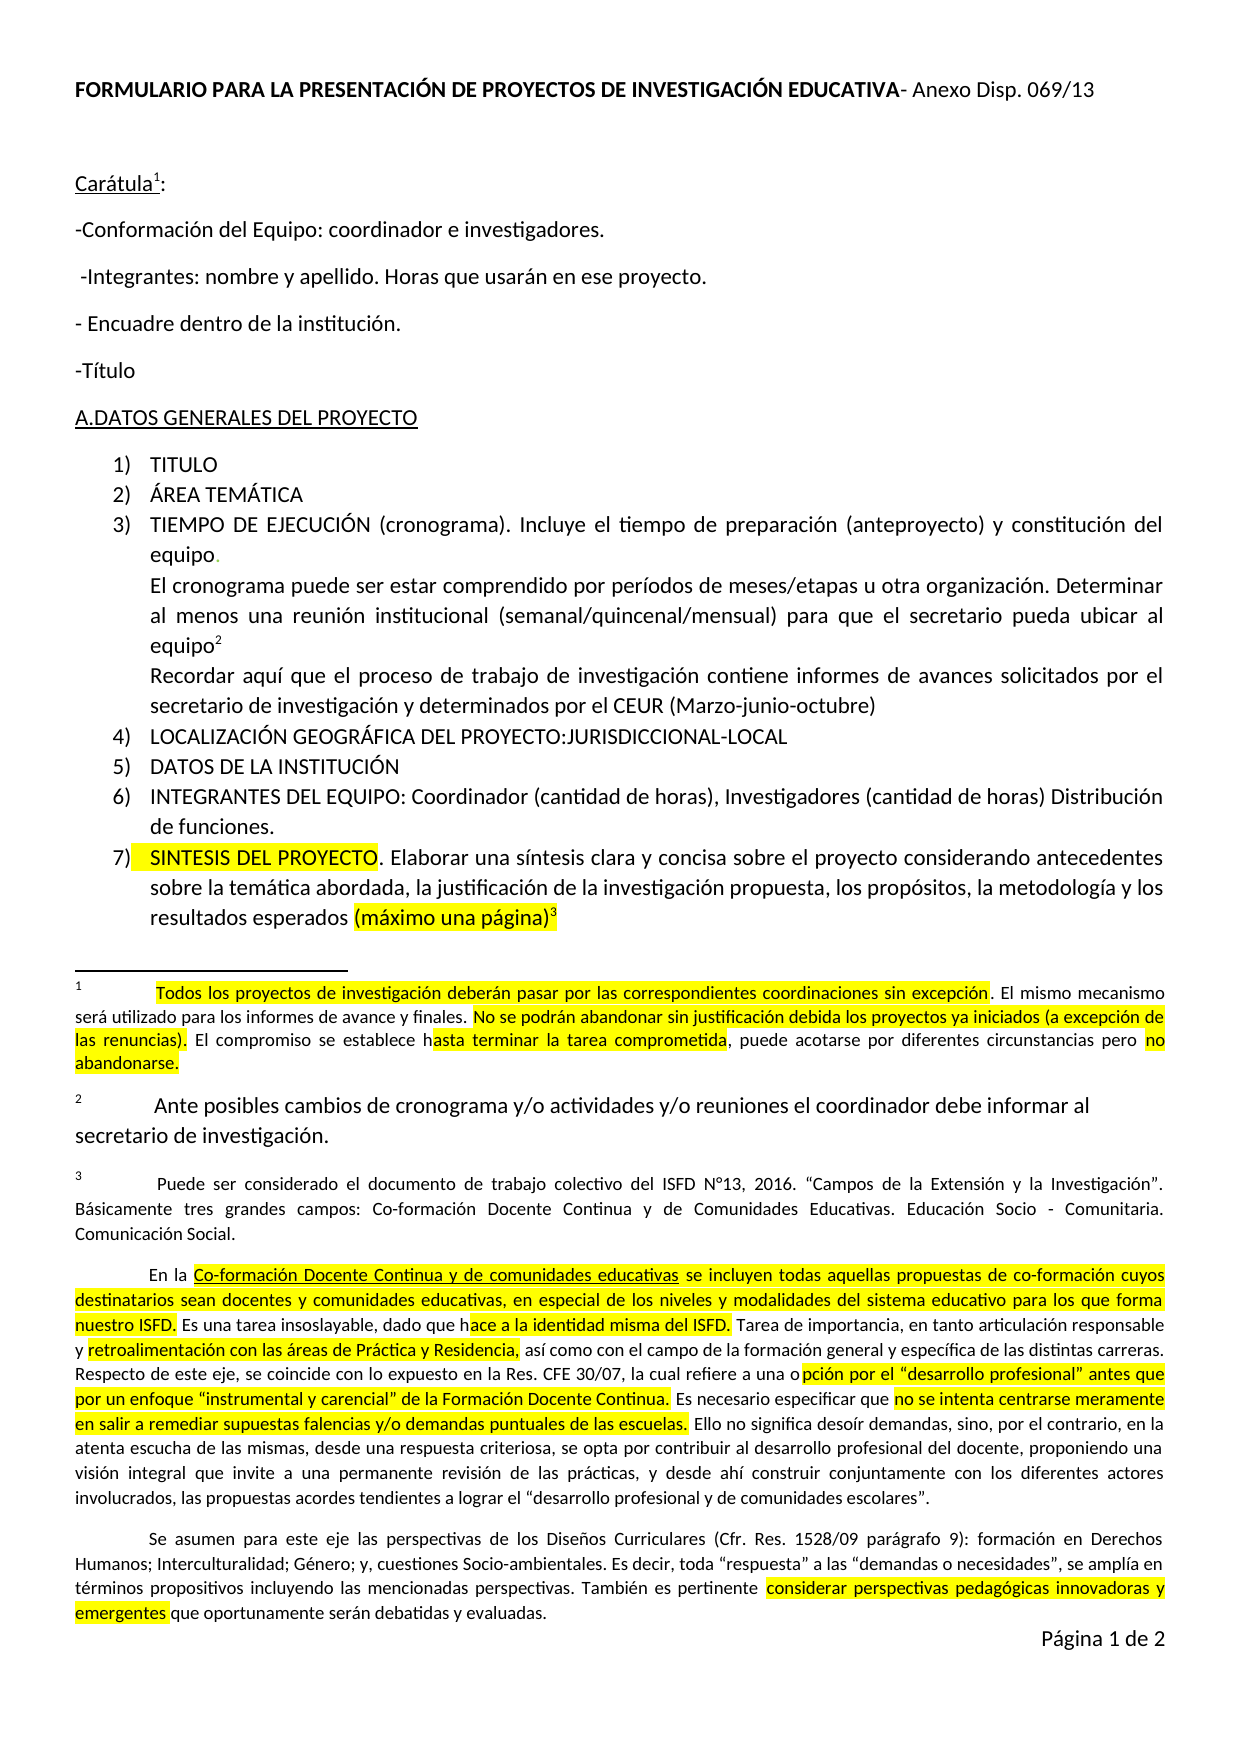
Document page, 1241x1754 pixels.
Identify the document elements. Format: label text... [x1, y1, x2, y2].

text A.DATOS GENERALES DEL PROYECTO [75, 403, 1165, 431]
list Recordar aquí que el proceso de trabajo de investigación contiene informes de avances solicitados por el secretario de investigación y determinados por el CEUR (Marzo-junio-octubre) [150, 661, 1165, 720]
list INTEGRANTES DEL EQUIPO: Coordinador (cantidad de horas), Investigadores (cantidad de horas) Distribución de funciones. [112, 782, 1165, 841]
list El cronograma puede ser estar comprendido por períodos de meses/etapas u otra organización. Determinar al menos una reunión institucional (semanal/quincenal/mensual) para que el secretario pueda ubicar al equipo [150, 571, 1165, 659]
text -Conformación del Equipo: coordinador e investigadores. [75, 216, 1165, 244]
list TIEMPO DE EJECUCIÓN (cronograma). Incluye el tiempo de preparación (anteproyecto) y constitución del equipo. [112, 510, 1165, 569]
list SINTESIS DEL PROYECTO. Elaborar una síntesis clara y concisa sobre el proyecto considerando antecedentes sobre la temática abordada, la justificación de la investigación propuesta, los propósitos, la metodología y los resultados esperados (máximo una página) [112, 843, 1165, 931]
text FORMULARIO PARA LA PRESENTACIÓN DE PROYECTOS DE INVESTIGACIÓN EDUCATIVA- Anexo Disp. 069/13 [75, 75, 1165, 103]
text -Integrantes: nombre y apellido. Horas que usarán en ese proyecto. [75, 262, 1165, 291]
list DATOS DE LA INSTITUCIÓN [112, 752, 1165, 780]
list TITULO [112, 450, 1165, 478]
text - Encuadre dentro de la institución. [75, 309, 1165, 337]
text -Título [75, 356, 1165, 384]
list LOCALIZACIÓN GEOGRÁFICA DEL PROYECTO:JURISDICCIONAL-LOCAL [112, 722, 1165, 750]
text Carátula: [75, 169, 1165, 197]
list ÁREA TEMÁTICA [112, 480, 1165, 508]
